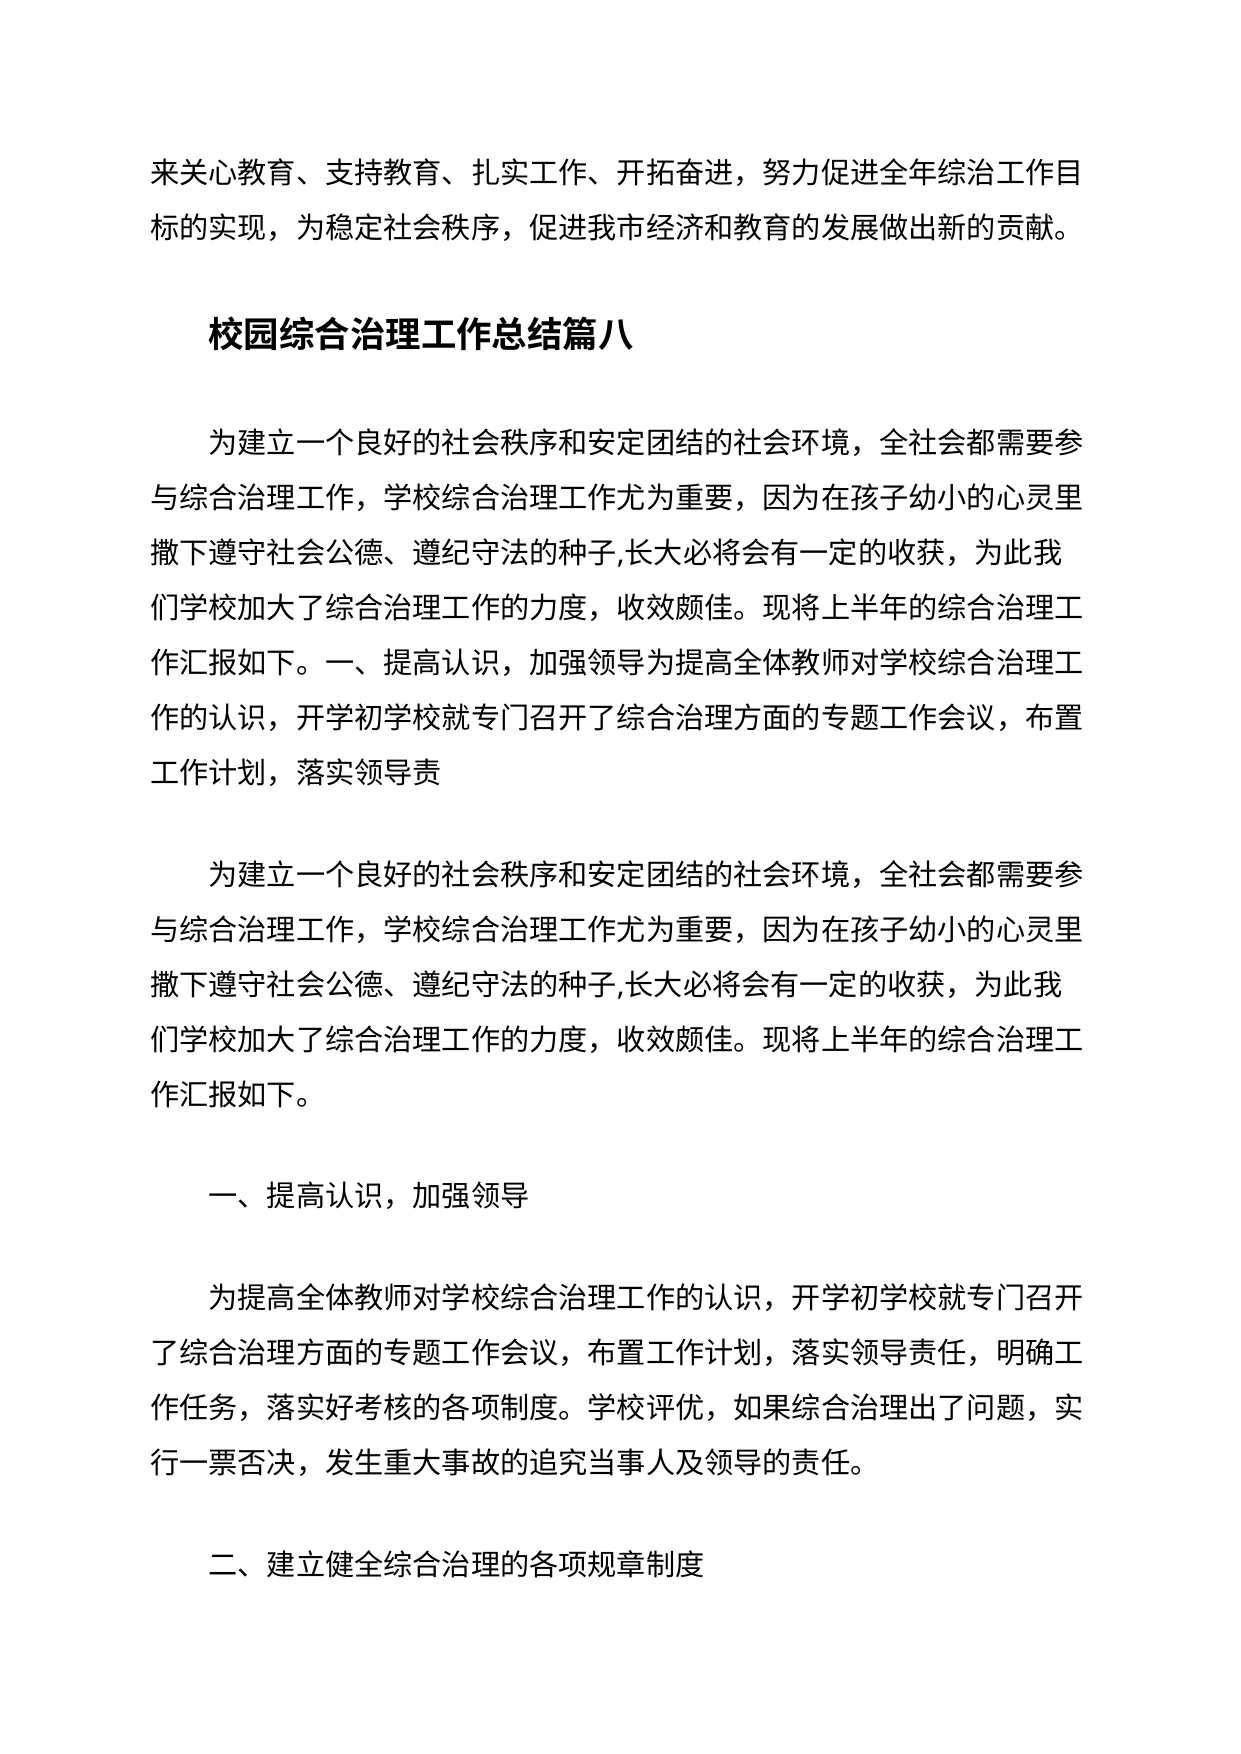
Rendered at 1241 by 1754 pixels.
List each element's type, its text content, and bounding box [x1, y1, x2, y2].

text 为建立一个良好的社会秩序和安定团结的社会环境，全社会都需要参与综合治理工作，学校综合治理工作尤为重要，因为在孩子幼小的心灵里撒下遵守社会公德、遵纪守法的种子,长大必将会有一定的收获，为此我们学校加大了综合治理工作的力度，收效颇佳。现将上半年的综合治理工作汇报如下。一、提高认识，加强领导为提高全体教师对学校综合治理工作的认识，开学初学校就专门召开了综合治理方面的专题工作会议，布置工作计划，落实领导责 [150, 420, 1090, 792]
text 为建立一个良好的社会秩序和安定团结的社会环境，全社会都需要参与综合治理工作，学校综合治理工作尤为重要，因为在孩子幼小的心灵里撒下遵守社会公德、遵纪守法的种子,长大必将会有一定的收获，为此我们学校加大了综合治理工作的力度，收效颇佳。现将上半年的综合治理工作汇报如下。 [150, 851, 1090, 1113]
text 一、提高认识，加强领导 [150, 1173, 1090, 1215]
text 二、建立健全综合治理的各项规章制度 [150, 1541, 1090, 1583]
text 校园综合治理工作总结篇八 [150, 307, 1090, 358]
text 为提高全体教师对学校综合治理工作的认识，开学初学校就专门召开了综合治理方面的专题工作会议，布置工作计划，落实领导责任，明确工作任务，落实好考核的各项制度。学校评优，如果综合治理出了问题，实行一票否决，发生重大事故的追究当事人及领导的责任。 [150, 1274, 1090, 1482]
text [150, 150, 1090, 247]
